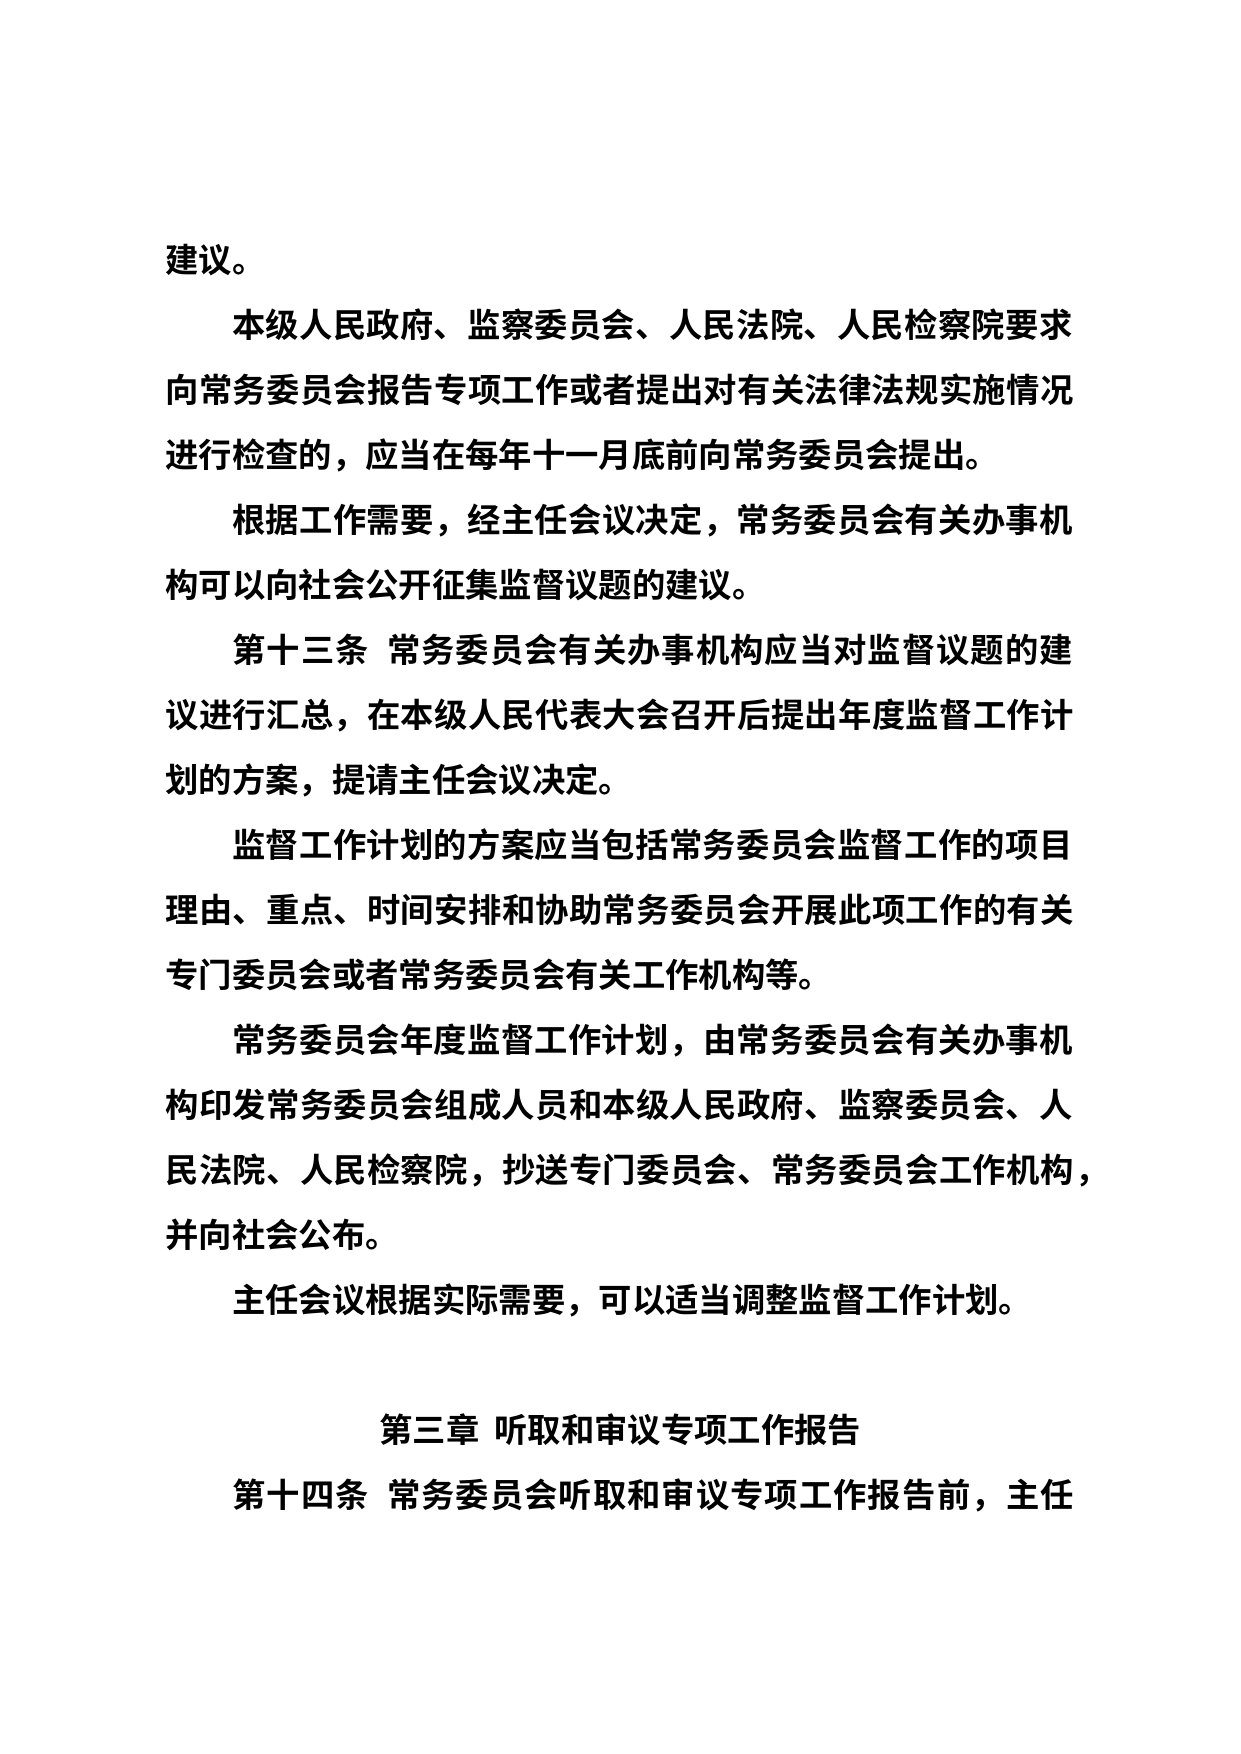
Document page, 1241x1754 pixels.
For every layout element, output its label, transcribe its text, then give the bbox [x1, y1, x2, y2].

text 本级人民政府、监察委员会、人民法院、人民检察院要求向常务委员会报告专项工作或者提出对有关法律法规实施情况进行检查的，应当在每年十一月底前向常务委员会提出。 [165, 291, 1075, 486]
text 第三章 听取和审议专项工作报告 [165, 1396, 1075, 1461]
text 根据工作需要，经主任会议决定，常务委员会有关办事机构可以向社会公开征集监督议题的建议。 [165, 486, 1075, 616]
text 常务委员会年度监督工作计划，由常务委员会有关办事机构印发常务委员会组成人员和本级人民政府、监察委员会、人民法院、人民检察院，抄送专门委员会、常务委员会工作机构，并向社会公布。 [165, 1006, 1075, 1266]
text 第十三条 常务委员会有关办事机构应当对监督议题的建议进行汇总，在本级人民代表大会召开后提出年度监督工作计划的方案，提请主任会议决定。 [165, 616, 1075, 811]
text 主任会议根据实际需要，可以适当调整监督工作计划。 [165, 1266, 1075, 1331]
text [165, 226, 1075, 291]
text 监督工作计划的方案应当包括常务委员会监督工作的项目、理由、重点、时间安排和协助常务委员会开展此项工作的有关专门委员会或者常务委员会有关工作机构等。 [165, 811, 1075, 1006]
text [165, 1461, 1075, 1526]
